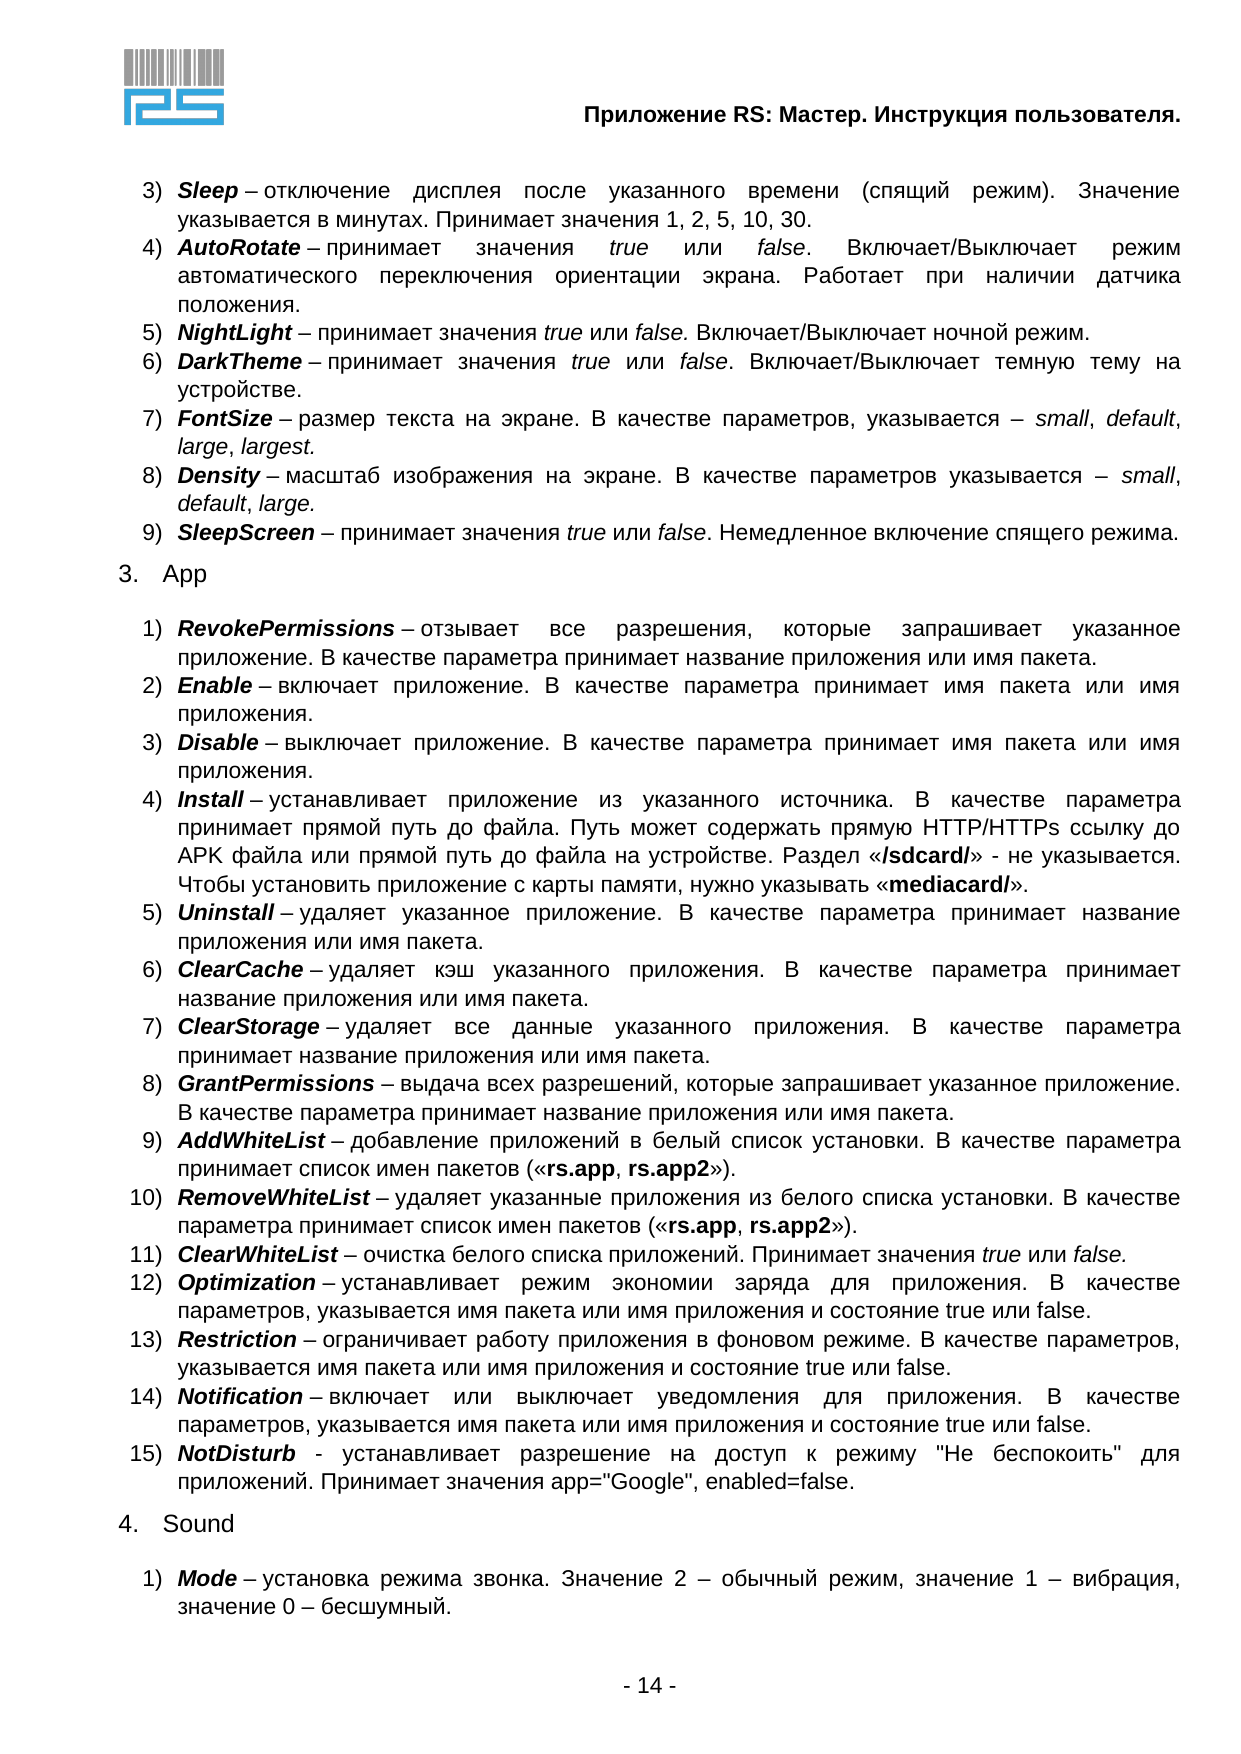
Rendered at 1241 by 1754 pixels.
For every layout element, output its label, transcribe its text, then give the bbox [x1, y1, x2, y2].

list Sound [118, 1509, 1181, 1538]
list Install – устанавливает приложение из указанного источника. В качестве параметра принимает прямой путь до файла. Путь может содержать прямую HTTP/HTTPs ссылку до APK файла или прямой путь до файла на устройстве. Раздел «/sdcard/» - не указывается. Чтобы установить приложение с карты памяти, нужно указывать «mediacard/». [162, 786, 1181, 897]
list Mode – установка режима звонка. Значение 2 – обычный режим, значение 1 – вибрация, значение 0 – бесшумный. [162, 1565, 1181, 1619]
list Optimization – устанавливает режим экономии заряда для приложения. В качестве параметров, указывается имя пакета или имя приложения и состояние true или false. [162, 1269, 1181, 1324]
list Notification – включает или выключает уведомления для приложения. В качестве параметров, указывается имя пакета или имя приложения и состояние true или false. [162, 1383, 1181, 1438]
list Sleep – отключение дисплея после указанного времени (спящий режим). Значение указывается в минутах. Принимает значения 1, 2, 5, 10, 30. [162, 177, 1181, 232]
list FontSize – размер текста на экране. В качестве параметров, указывается – small, default, large, largest. [162, 405, 1181, 459]
list RemoveWhiteList – удаляет указанные приложения из белого списка установки. В качестве параметра принимает список имен пакетов («rs.app, rs.app2»). [162, 1184, 1181, 1238]
list RevokePermissions – отзывает все разрешения, которые запрашивает указанное приложение. В качестве параметра принимает название приложения или имя пакета. [162, 615, 1181, 670]
list Disable – выключает приложение. В качестве параметра принимает имя пакета или имя приложения. [162, 729, 1181, 783]
list AutoRotate – принимает значения true или false. Включает/Выключает режим автоматического переключения ориентации экрана. Работает при наличии датчика положения. [162, 234, 1181, 317]
list Restriction – ограничивает работу приложения в фоновом режиме. В качестве параметров, указывается имя пакета или имя приложения и состояние true или false. [162, 1326, 1181, 1381]
list Density – масштаб изображения на экране. В качестве параметров указывается – small, default, large. [162, 462, 1181, 516]
list SleepScreen – принимает значения true или false. Немедленное включение спящего режима. [162, 518, 1181, 545]
list ClearCache – удаляет кэш указанного приложения. В качестве параметра принимает название приложения или имя пакета. [162, 956, 1181, 1011]
list Enable – включает приложение. В качестве параметра принимает имя пакета или имя приложения. [162, 672, 1181, 727]
list App [118, 559, 1181, 588]
list NotDisturb - устанавливает разрешение на доступ к режиму "Не беспокоить" для приложений. Принимает значения app="Google", enabled=false. [162, 1440, 1181, 1494]
list DarkTheme – принимает значения true или false. Включает/Выключает темную тему на устройстве. [162, 348, 1181, 403]
list Uninstall – удаляет указанное приложение. В качестве параметра принимает название приложения или имя пакета. [162, 899, 1181, 954]
list NightLight – принимает значения true или false. Включает/Выключает ночной режим. [162, 319, 1181, 346]
list GrantPermissions – выдача всех разрешений, которые запрашивает указанное приложение. В качестве параметра принимает название приложения или имя пакета. [162, 1070, 1181, 1125]
picture [118, 43, 230, 132]
list ClearStorage – удаляет все данные указанного приложения. В качестве параметра принимает название приложения или имя пакета. [162, 1013, 1181, 1068]
list ClearWhiteList – очистка белого списка приложений. Принимает значения true или false. [162, 1241, 1181, 1267]
list AddWhiteList – добавление приложений в белый список установки. В качестве параметра принимает список имен пакетов («rs.app, rs.app2»). [162, 1127, 1181, 1182]
